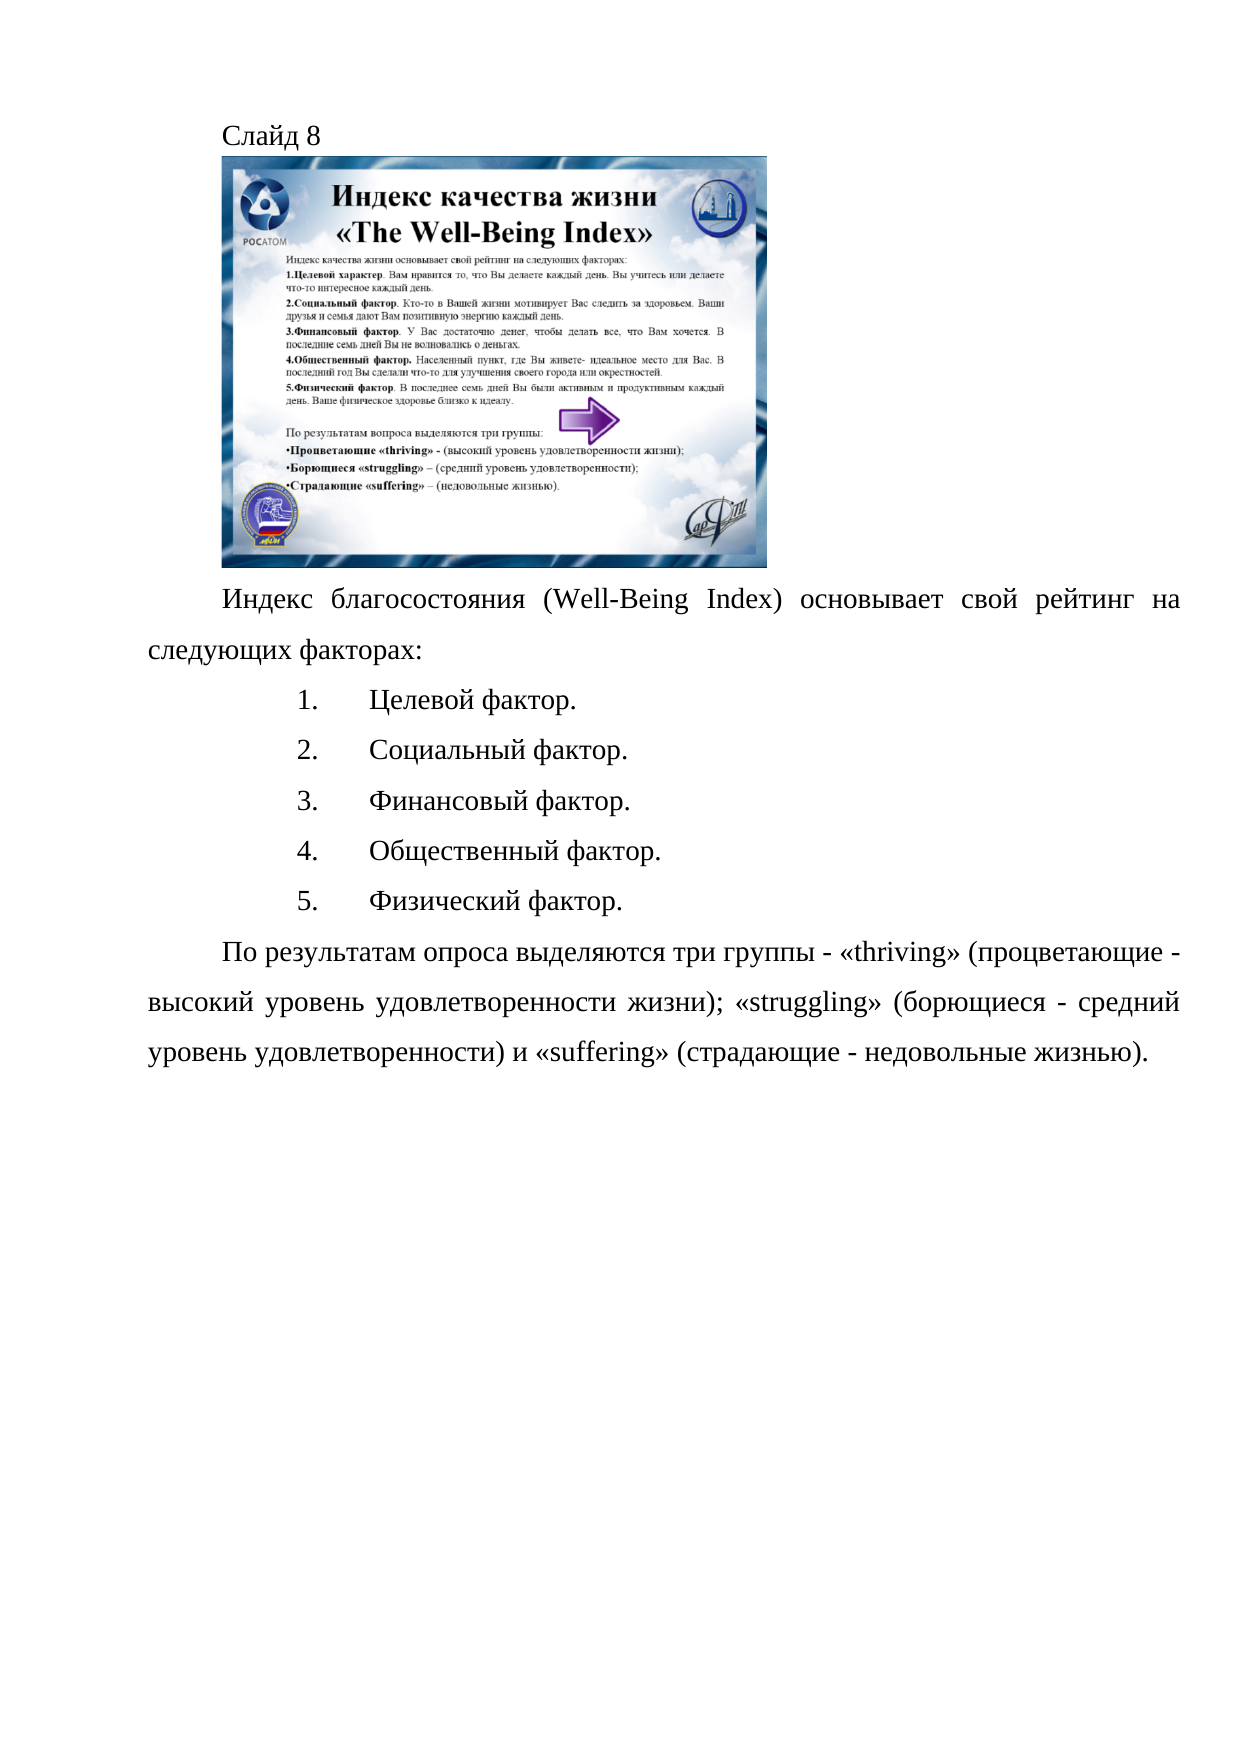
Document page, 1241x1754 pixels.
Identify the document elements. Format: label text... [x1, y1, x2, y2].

list Финансовый фактор. [223, 783, 1181, 816]
list Социальный фактор. [223, 732, 1181, 766]
text Слайд 8 [148, 118, 1181, 152]
list Физический фактор. [223, 883, 1181, 917]
list Целевой фактор. [223, 682, 1181, 716]
text Индекс благосостояния (Well-Being Index) основывает свой рейтинг на следующих факторах: [148, 582, 1181, 665]
picture [221, 156, 767, 568]
list Общественный фактор. [223, 833, 1181, 867]
text По результатам опроса выделяются три группы - «thriving» (процветающие - высокий уровень удовлетворенности жизни); «struggling» (борющиеся - средний уровень удовлетворенности) и «suffering» (страдающие - недовольные жизнью). [148, 934, 1181, 1068]
